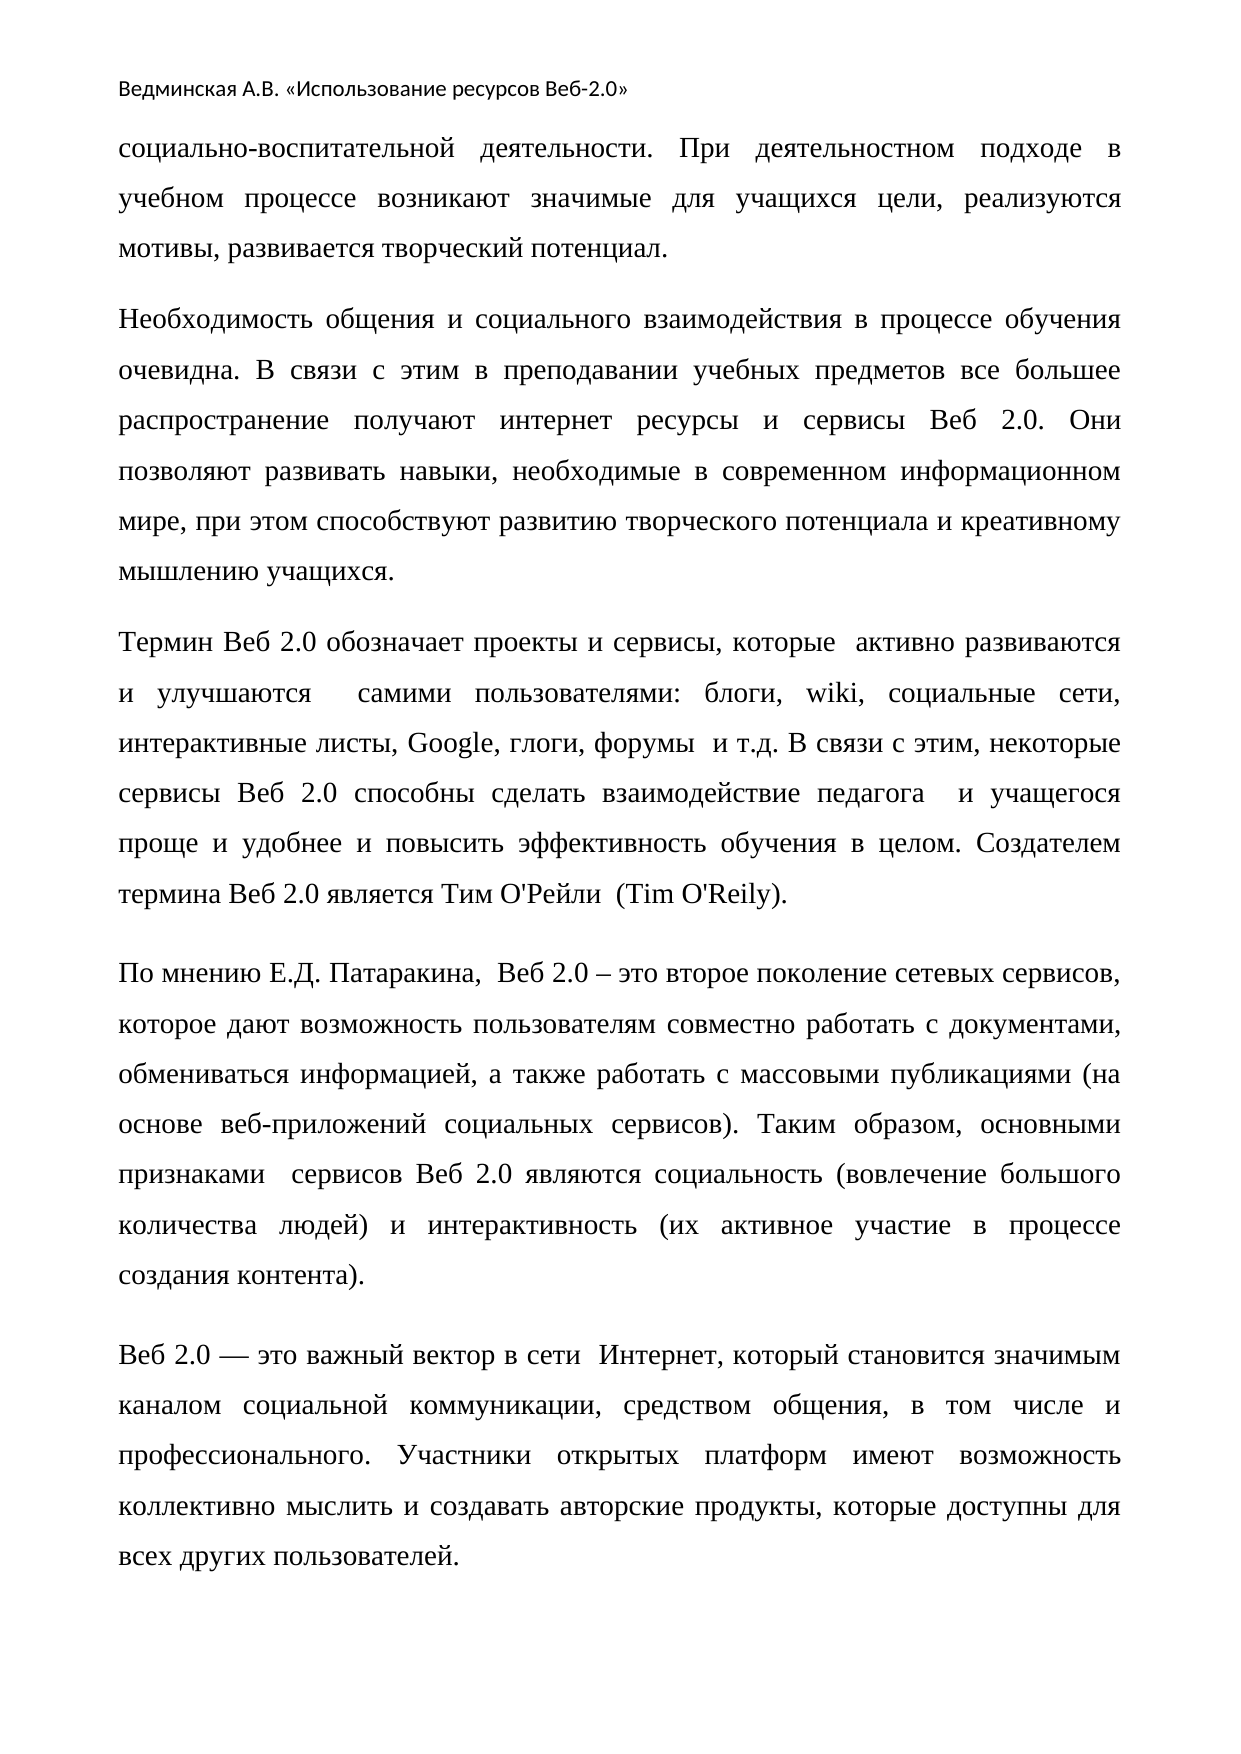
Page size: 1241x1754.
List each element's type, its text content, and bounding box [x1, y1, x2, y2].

text Необходимость общения и социального взаимодействия в процессе обучения очевидна. В связи с этим в преподавании учебных предметов все большее распространение получают интернет ресурсы и сервисы Веб 2.0. Они позволяют развивать навыки, необходимые в современном информационном мире, при этом способствуют развитию творческого потенциала и креативному мышлению учащихся. [118, 302, 1122, 587]
text По мнению Е.Д. Патаракина, Веб 2.0 – это второе поколение сетевых сервисов, которое дают возможность пользователям совместно работать с документами, обмениваться информацией, а также работать с массовыми публикациями (на основе веб-приложений социальных сервисов). Таким образом, основными признаками сервисов Веб 2.0 являются социальность (вовлечение большого количества людей) и интерактивность (их активное участие в процессе создания контента). [118, 955, 1122, 1291]
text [118, 130, 1122, 264]
text Термин Веб 2.0 обозначает проекты и сервисы, которые активно развиваются и улучшаются самими пользователями: блоги, wiki, социальные сети, интерактивные листы, Google, глоги, форумы и т.д. В связи с этим, некоторые сервисы Веб 2.0 способны сделать взаимодействие педагога и учащегося проще и удобнее и повысить эффективность обучения в целом. Создателем термина Веб 2.0 является Тим О'Рейли (Tim O'Reily). [118, 624, 1122, 909]
text Веб 2.0 — это важный вектор в сети Интернет, который становится значимым каналом социальной коммуникации, средством общения, в том числе и профессионального. Участники открытых платформ имеют возможность коллективно мыслить и создавать авторские продукты, которые доступны для всех других пользователей. [118, 1337, 1122, 1572]
